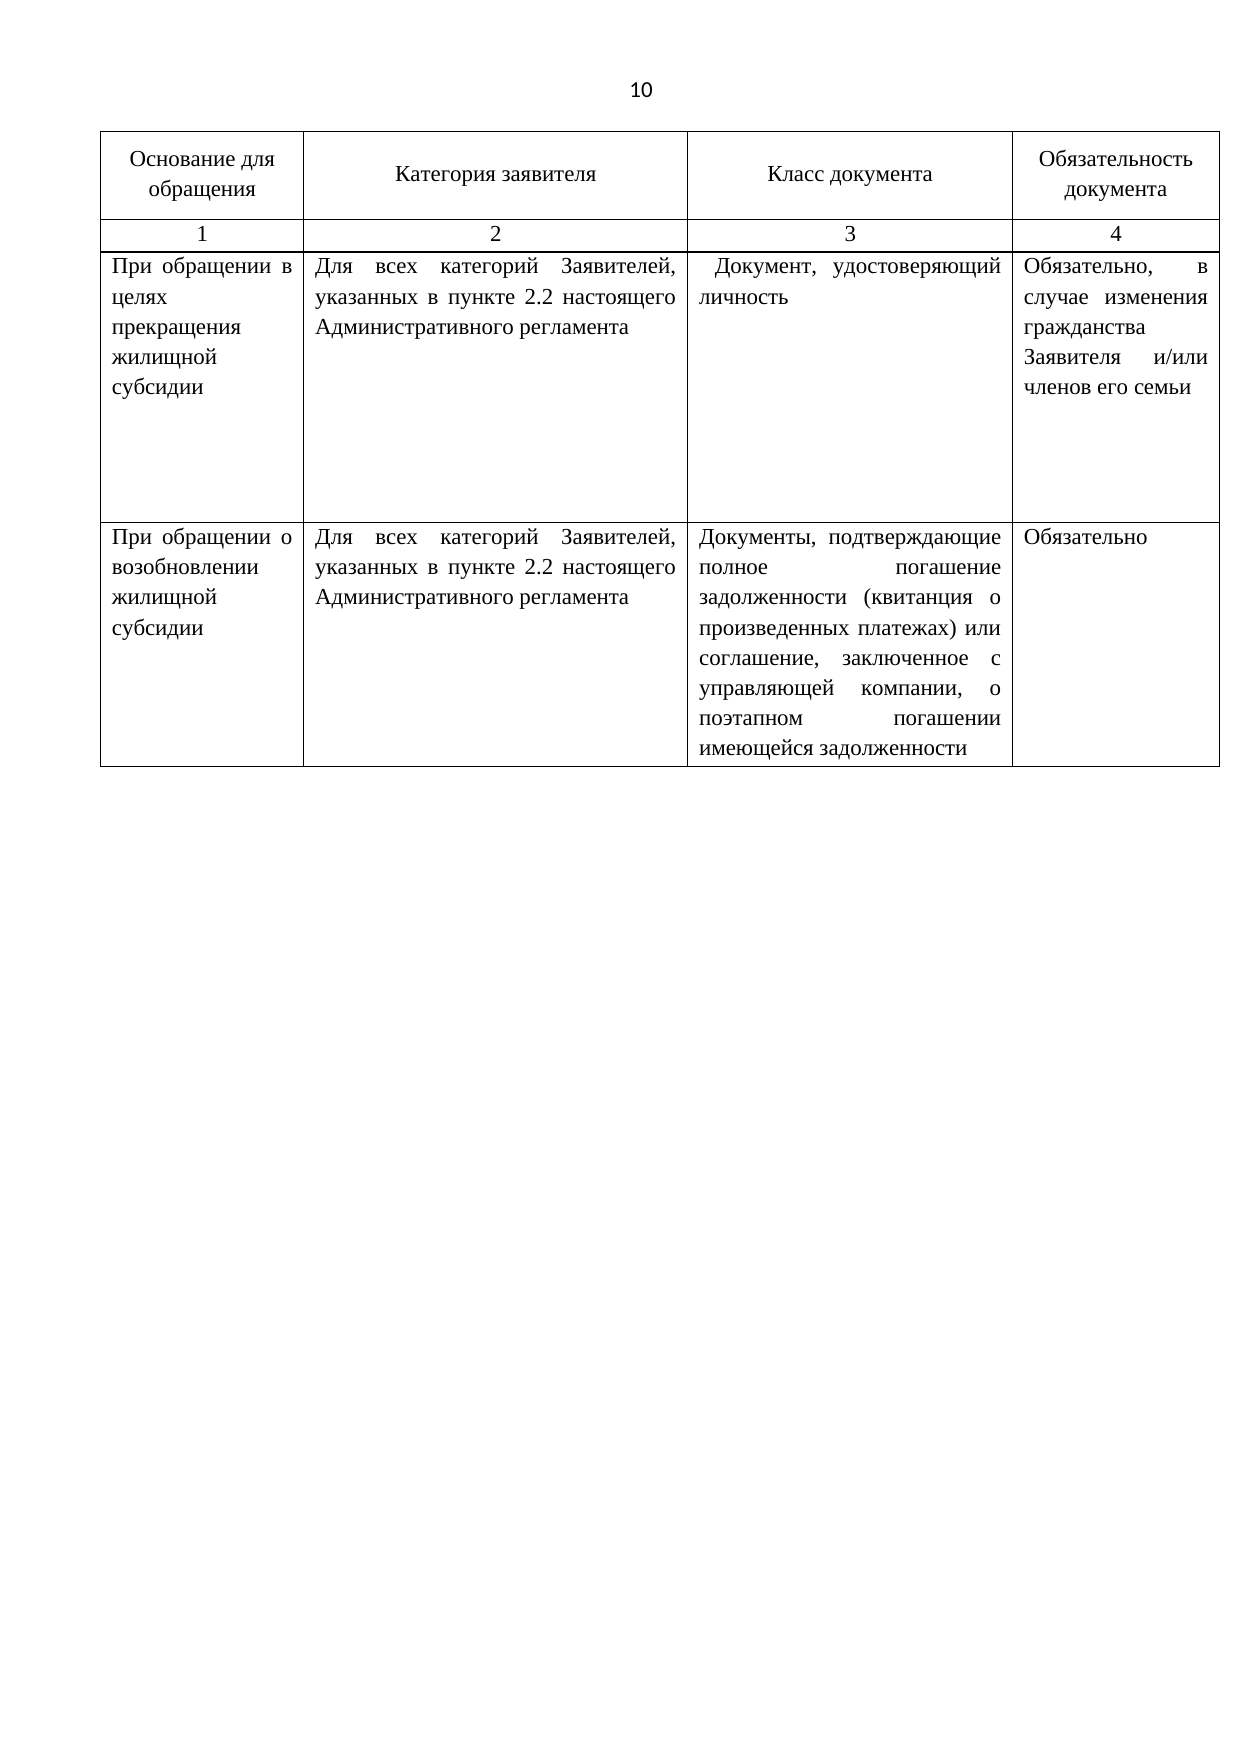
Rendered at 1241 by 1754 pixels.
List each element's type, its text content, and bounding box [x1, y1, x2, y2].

table_cell Документы, подтверждающие полное погашение задолженности (квитанция о произведенных платежах) или соглашение, заключенное с управляющей компании, о поэтапном погашении имеющейся задолженности [688, 523, 1012, 766]
table_cell Обязательно [1013, 523, 1219, 766]
table_cell Обязательно, в случае изменения гражданства Заявителя и/или членов его семьи [1013, 253, 1219, 522]
table_header Класс документа [688, 132, 1012, 219]
table_header Категория заявителя [304, 132, 687, 219]
table_cell Для всех категорий Заявителей, указанных в пункте 2.2 настоящего Административного регламента [304, 523, 687, 766]
table_cell 1 [101, 220, 303, 251]
table_cell 4 [1013, 220, 1219, 251]
table_cell При обращении о возобновлении жилищной субсидии [101, 523, 303, 766]
table_header Обязательность документа [1013, 132, 1219, 219]
table_cell Для всех категорий Заявителей, указанных в пункте 2.2 настоящего Административного регламента [304, 253, 687, 522]
table_cell Документ, удостоверяющий личность [688, 253, 1012, 522]
table_cell 3 [688, 220, 1012, 251]
table_cell При обращении в целях прекращения жилищной субсидии [101, 253, 303, 522]
table_cell 2 [304, 220, 687, 251]
table_header Основание для обращения [101, 132, 303, 219]
